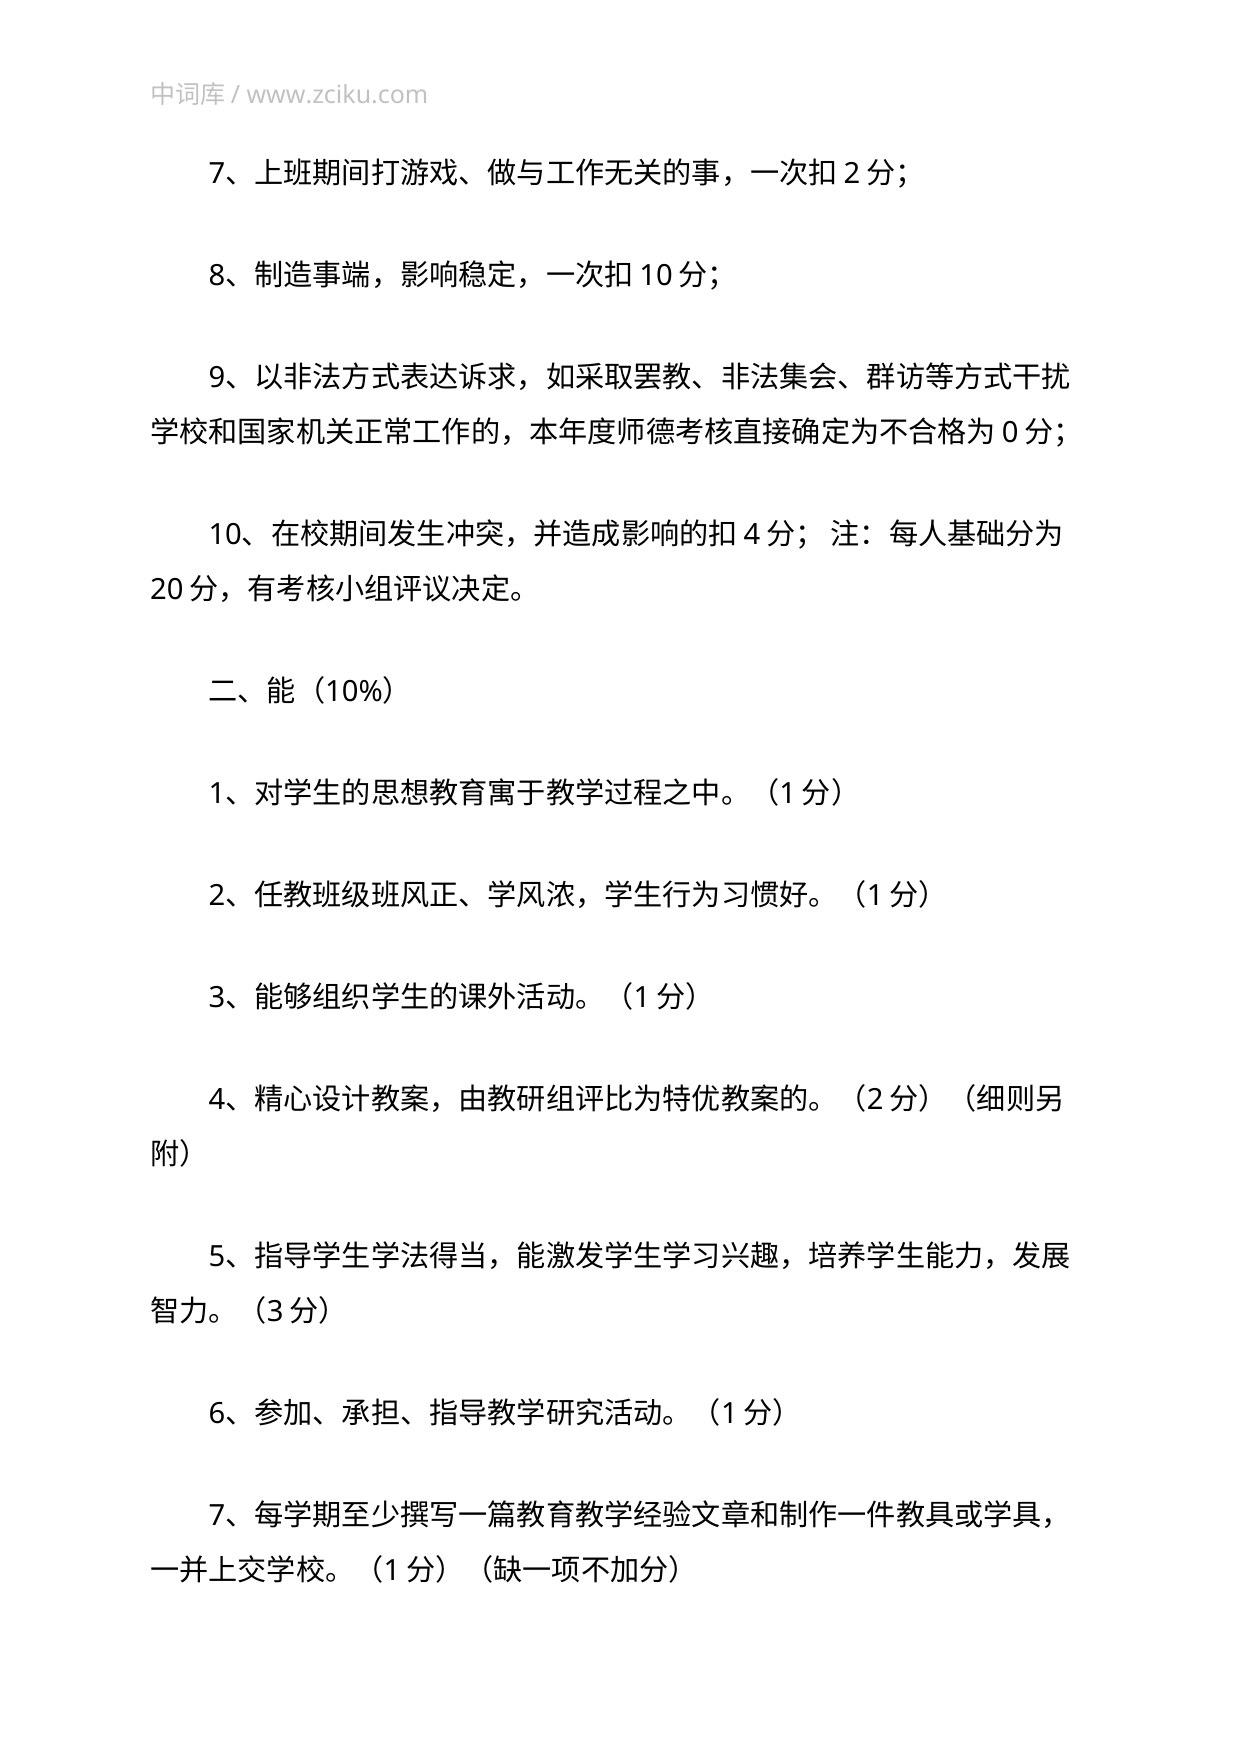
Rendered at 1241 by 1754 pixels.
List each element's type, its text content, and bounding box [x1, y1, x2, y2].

text 9、以非法方式表达诉求，如采取罢教、非法集会、群访等方式干扰学校和国家机关正常工作的，本年度师德考核直接确定为不合格为0分； [150, 354, 1090, 451]
text 10、在校期间发生冲突，并造成影响的扣4分； 注：每人基础分为20分，有考核小组评议决定。 [150, 511, 1090, 608]
text 4、精心设计教案，由教研组评比为特优教案的。（2分）（细则另附） [150, 1076, 1090, 1173]
text 7、上班期间打游戏、做与工作无关的事，一次扣2分； [150, 150, 1090, 192]
text 3、能够组织学生的课外活动。（1分） [150, 974, 1090, 1016]
text 6、参加、承担、指导教学研究活动。（1分） [150, 1389, 1090, 1432]
text 8、制造事端，影响稳定，一次扣10分； [150, 252, 1090, 294]
text 1、对学生的思想教育寓于教学过程之中。（1分） [150, 770, 1090, 812]
text 7、每学期至少撰写一篇教育教学经验文章和制作一件教具或学具，一并上交学校。（1分）（缺一项不加分） [150, 1492, 1090, 1589]
text 二、能（10%） [150, 668, 1090, 710]
text 5、指导学生学法得当，能激发学生学习兴趣，培养学生能力，发展智力。（3分） [150, 1233, 1090, 1330]
text 2、任教班级班风正、学风浓，学生行为习惯好。（1分） [150, 872, 1090, 914]
